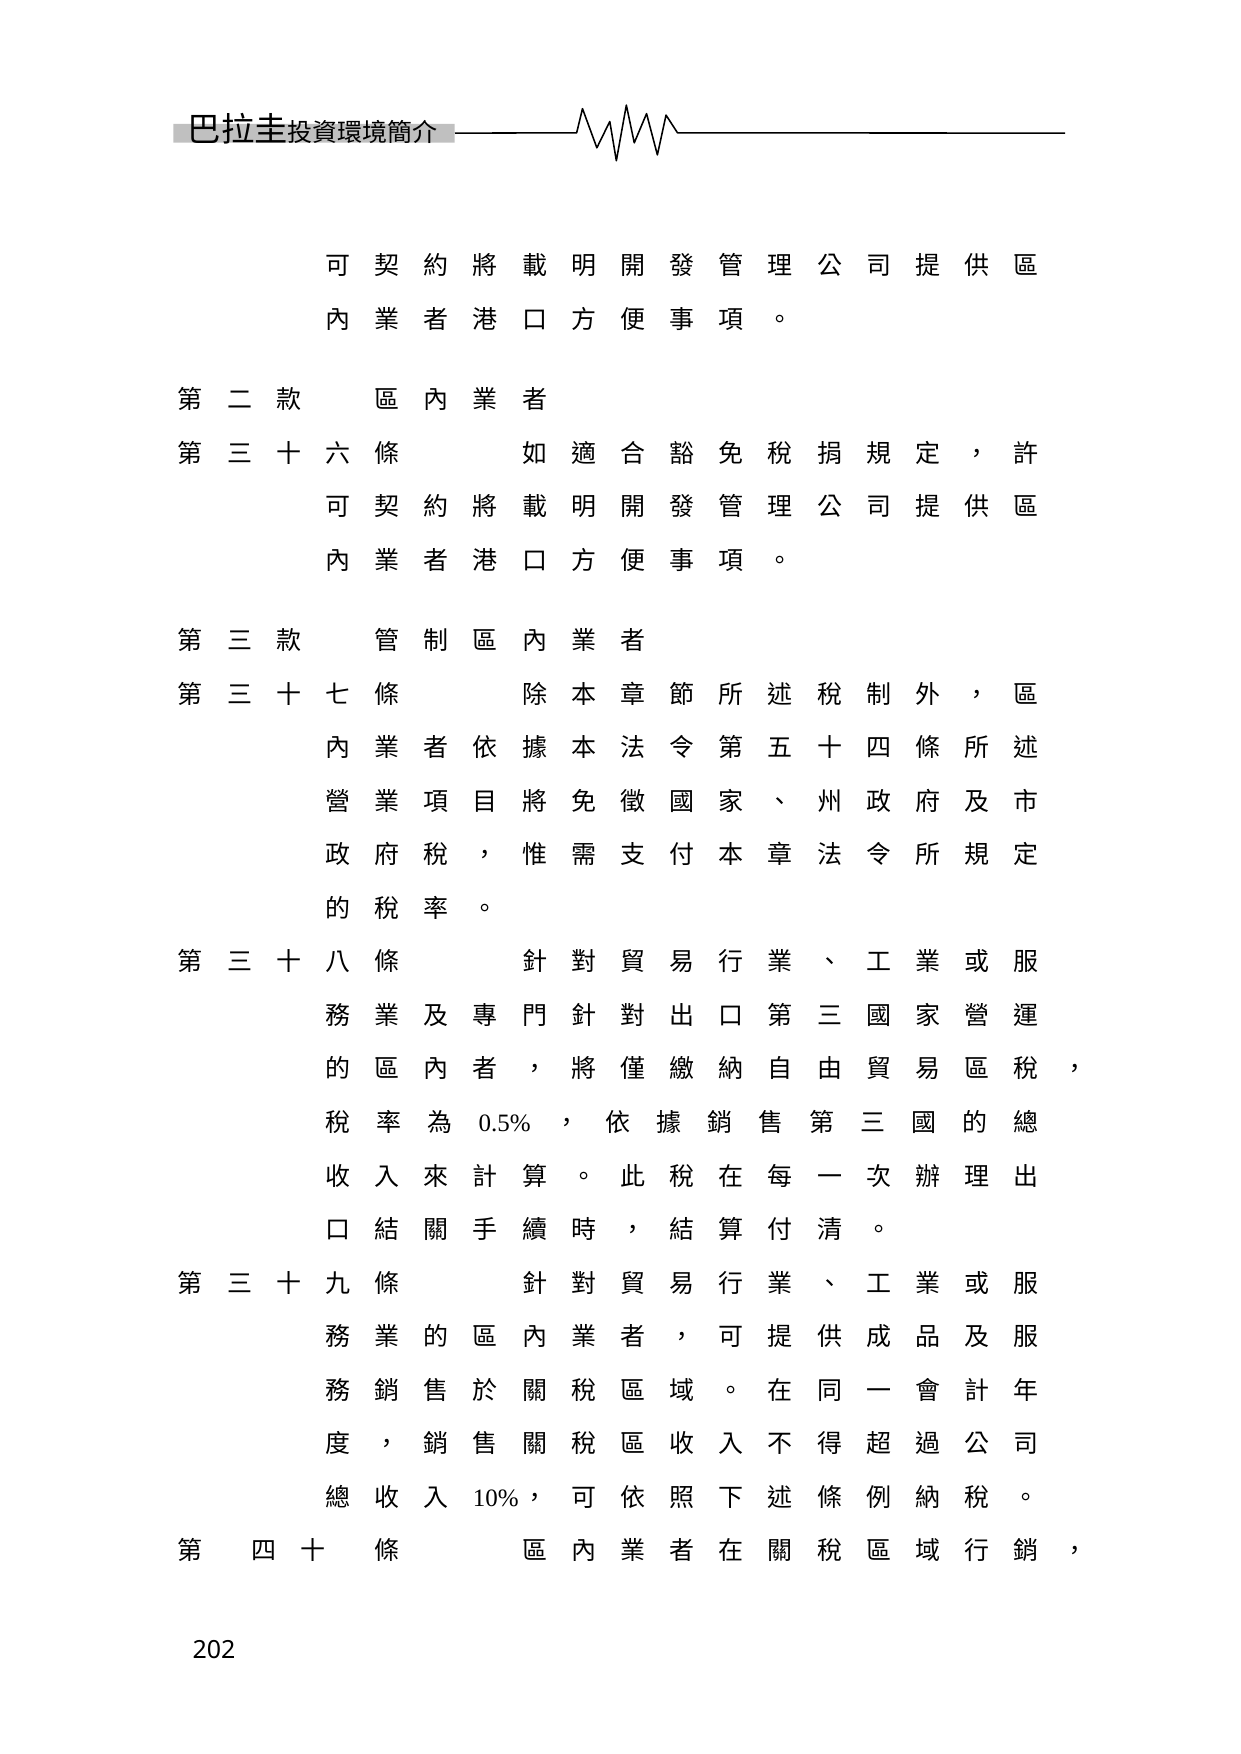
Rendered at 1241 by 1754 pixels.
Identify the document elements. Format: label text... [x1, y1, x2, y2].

text 第三十八條 針對貿易行業、工業或服務業及專門針對出口第三國家營運的區內者，將僅繳納自由貿易區稅，稅率為0.5%，依據銷售第三國的總收入來計算。此稅在每一次辦理出口結關手續時，結算付清。 [178, 933, 1063, 1254]
text 第三十七條 除本章節所述稅制外，區內業者依據本法令第五十四條所述營業項目將免徵國家、州政府及市政府稅，惟需支付本章法令所規定的稅率。 [178, 666, 1063, 933]
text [178, 1522, 1063, 1576]
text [178, 237, 1063, 344]
text 第三十六條 如適合豁免稅捐規定，許可契約將載明開發管理公司提供區內業者港口方便事項。 [178, 424, 1063, 585]
text 第二款 區內業者 [178, 371, 1063, 424]
text 第三十九條 針對貿易行業、工業或服務業的區內業者，可提供成品及服務銷售於關稅區域。在同一會計年度，銷售關稅區收入不得超過公司總收入10%，可依照下述條例納稅。 [178, 1254, 1063, 1522]
text 第三款 管制區內業者 [178, 612, 1063, 666]
